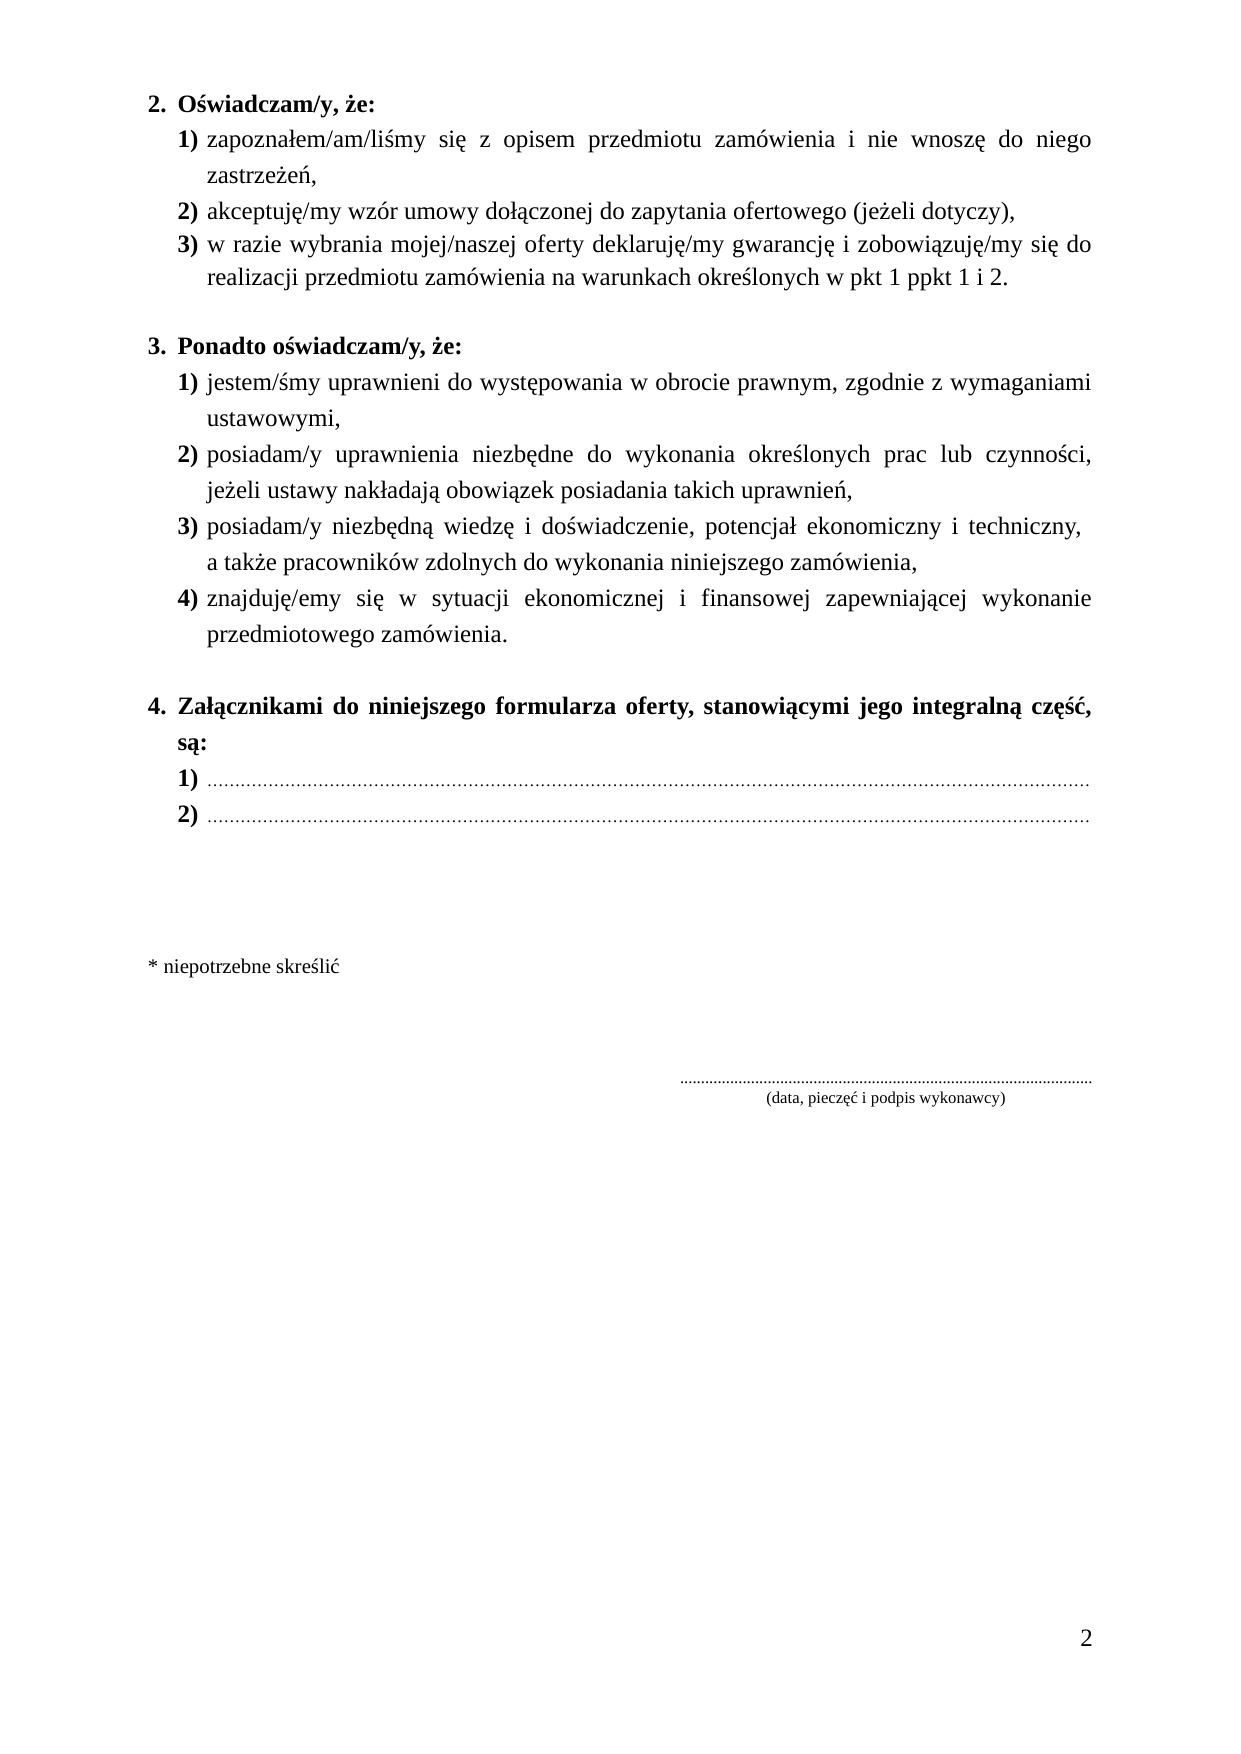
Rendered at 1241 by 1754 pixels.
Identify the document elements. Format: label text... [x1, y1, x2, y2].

text ................................................................................................... [679, 1068, 1093, 1087]
list znajduję/emy się w sytuacji ekonomicznej i finansowej zapewniającej wykonanie przedmiotowego zamówienia. [177, 583, 1093, 648]
list posiadam/y niezbędną wiedzę i doświadczenie, potencjał ekonomiczny i techniczny, a także pracowników zdolnych do wykonania niniejszego zamówienia, [177, 511, 1093, 576]
text * niepotrzebne skreślić [148, 954, 1093, 978]
list Załącznikami do niniejszego formularza oferty, stanowiącymi jego integralną część, są: [148, 691, 1093, 756]
list Ponadto oświadczam/y, że: [148, 331, 1093, 360]
list zapoznałem/am/liśmy się z opisem przedmiotu zamówienia i nie wnoszę do niego zastrzeżeń, [177, 124, 1093, 189]
list …………………………………………………………………………………………………………………………………………… [177, 799, 1093, 827]
list Oświadczam/y, że: [148, 89, 1093, 117]
list w razie wybrania mojej/naszej oferty deklaruję/my gwarancję i zobowiązuję/my się do realizacji przedmiotu zamówienia na warunkach określonych w pkt 1 ppkt 1 i 2. [177, 229, 1093, 291]
text (data, pieczęć i podpis wykonawcy) [679, 1087, 1093, 1107]
list akceptuję/my wzór umowy dołączonej do zapytania ofertowego (jeżeli dotyczy), [177, 196, 1093, 225]
list …………………………………………………………………………………………………………………………………………… [177, 763, 1093, 791]
list jestem/śmy uprawnieni do występowania w obrocie prawnym, zgodnie z wymaganiami ustawowymi, [177, 367, 1093, 432]
list posiadam/y uprawnienia niezbędne do wykonania określonych prac lub czynności, jeżeli ustawy nakładają obowiązek posiadania takich uprawnień, [177, 439, 1093, 504]
